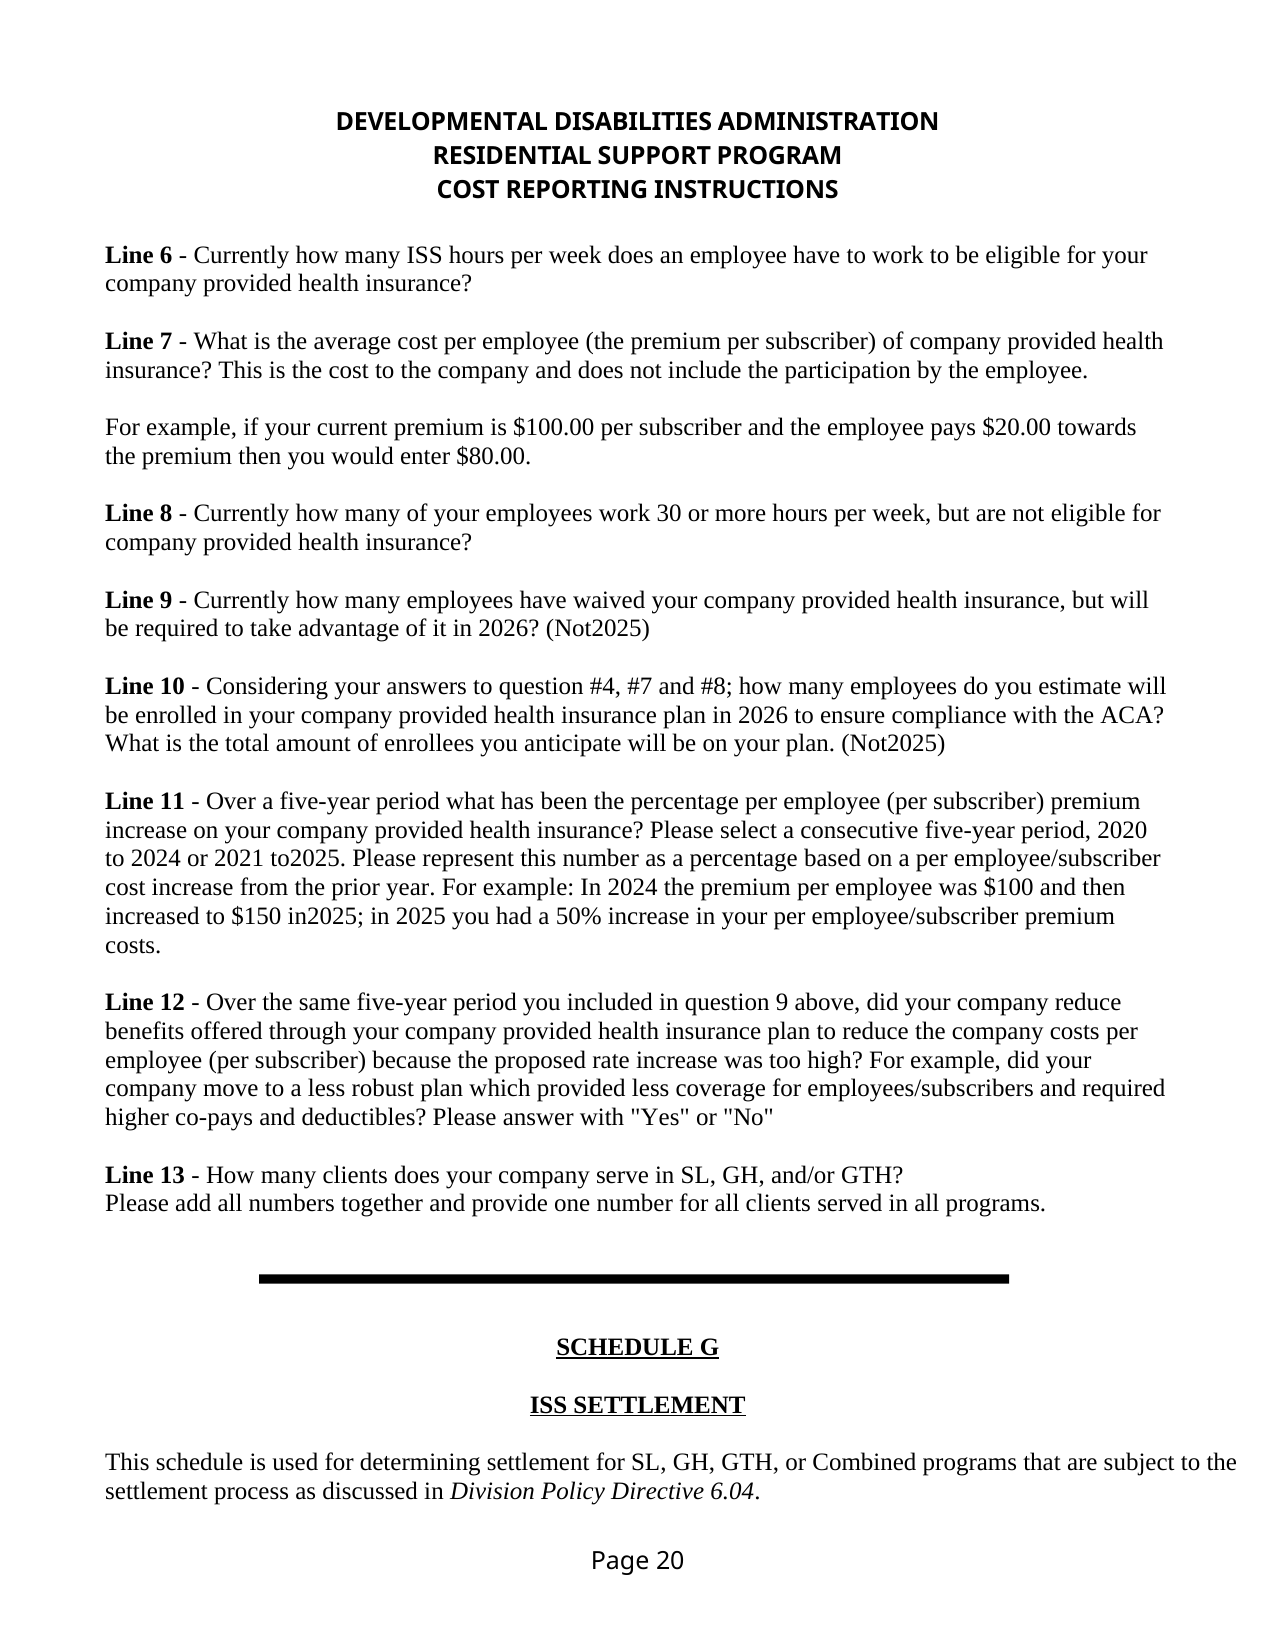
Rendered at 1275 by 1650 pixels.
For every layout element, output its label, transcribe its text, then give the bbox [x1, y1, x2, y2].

list Line 11 - Over a five-year period what has been the percentage per employee (per subscriber) premium increase on your company provided health insurance? Please select a consecutive five-year period, 2020 to 2024 or 2021 to2025. Please represent this number as a percentage based on a per employee/subscriber cost increase from the prior year. For example: In 2024 the premium per employee was $100 and then increased to $150 in2025; in 2025 you had a 50% increase in your per employee/subscriber premium costs. [105, 786, 1170, 958]
list Line 12 - Over the same five-year period you included in question 9 above, did your company reduce benefits offered through your company provided health insurance plan to reduce the company costs per employee (per subscriber) because the proposed rate increase was too high? For example, did your company move to a less robust plan which provided less coverage for employees/subscribers and required higher co-pays and deductibles? Please answer with "Yes" or "No" [105, 987, 1170, 1131]
text Line 6 - Currently how many ISS hours per week does an employee have to work to be eligible for your company provided health insurance? [105, 240, 1170, 297]
text Line 7 - What is the average cost per employee (the premium per subscriber) of company provided health insurance? This is the cost to the company and does not include the participation by the employee. [105, 326, 1170, 383]
text Line 8 - Currently how many of your employees work 30 or more hours per week, but are not eligible for company provided health insurance? [105, 498, 1170, 556]
text This schedule is used for determining settlement for SL, GH, GTH, or Combined programs that are subject to the settlement process as discussed in Division Policy Directive 6.04. [105, 1447, 1245, 1505]
text For example, if your current premium is $100.00 per subscriber and the employee pays $20.00 towards the premium then you would enter $80.00. [105, 412, 1170, 470]
list Line 9 - Currently how many employees have waived your company provided health insurance, but will be required to take advantage of it in 2026? (Not2025) [105, 585, 1170, 642]
list Please add all numbers together and provide one number for all clients served in all programs. [105, 1188, 1170, 1217]
list Line 13 - How many clients does your company serve in SL, GH, and/or GTH? [105, 1160, 1170, 1188]
text SCHEDULE G [105, 1332, 1170, 1361]
list Line 10 - Considering your answers to question #4, #7 and #8; how many employees do you estimate will be enrolled in your company provided health insurance plan in 2026 to ensure compliance with the ACA? What is the total amount of enrollees you anticipate will be on your plan. (Not2025) [105, 671, 1170, 757]
text ISS SETTLEMENT [105, 1390, 1170, 1418]
